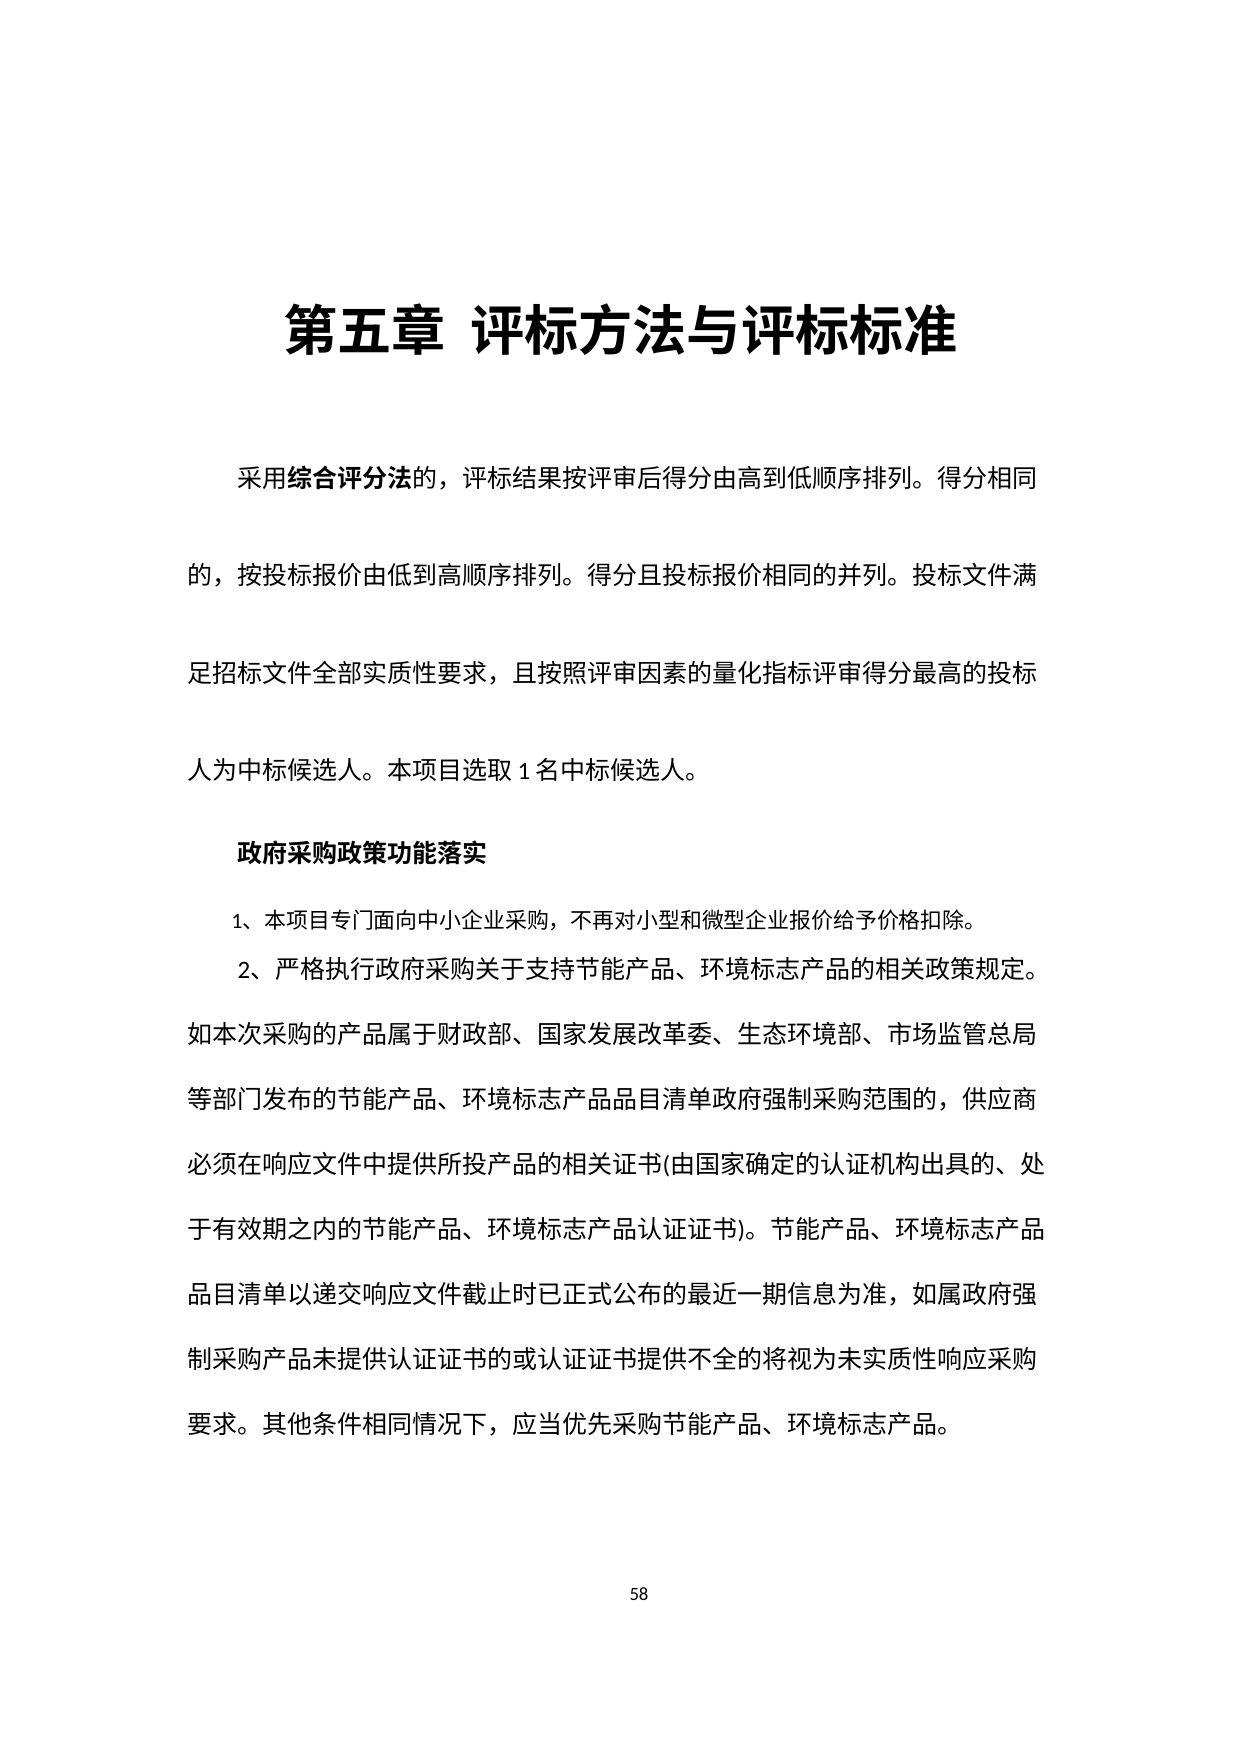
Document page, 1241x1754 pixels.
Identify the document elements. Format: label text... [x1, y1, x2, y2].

text 1、本项目专门面向中小企业采购，不再对小型和微型企业报价给予价格扣除。 [187, 902, 1053, 935]
text 2、严格执行政府采购关于支持节能产品、环境标志产品的相关政策规定。如本次采购的产品属于财政部、国家发展改革委、生态环境部、市场监管总局等部门发布的节能产品、环境标志产品品目清单政府强制采购范围的，供应商必须在响应文件中提供所投产品的相关证书(由国家确定的认证机构出具的、处于有效期之内的节能产品、环境标志产品认证证书)。节能产品、环境标志产品品目清单以递交响应文件截止时已正式公布的最近一期信息为准，如属政府强制采购产品未提供认证证书的或认证证书提供不全的将视为未实质性响应采购要求。其他条件相同情况下，应当优先采购节能产品、环境标志产品。 [187, 935, 1053, 1455]
text 采用综合评分法的，评标结果按评审后得分由高到低顺序排列。得分相同的，按投标报价由低到高顺序排列。得分且投标报价相同的并列。投标文件满足招标文件全部实质性要求，且按照评审因素的量化指标评审得分最高的投标人为中标候选人。本项目选取1名中标候选人。 [187, 444, 1053, 801]
text 政府采购政策功能落实 [187, 819, 1053, 884]
text 第五章 评标方法与评标标准 [187, 278, 1053, 375]
